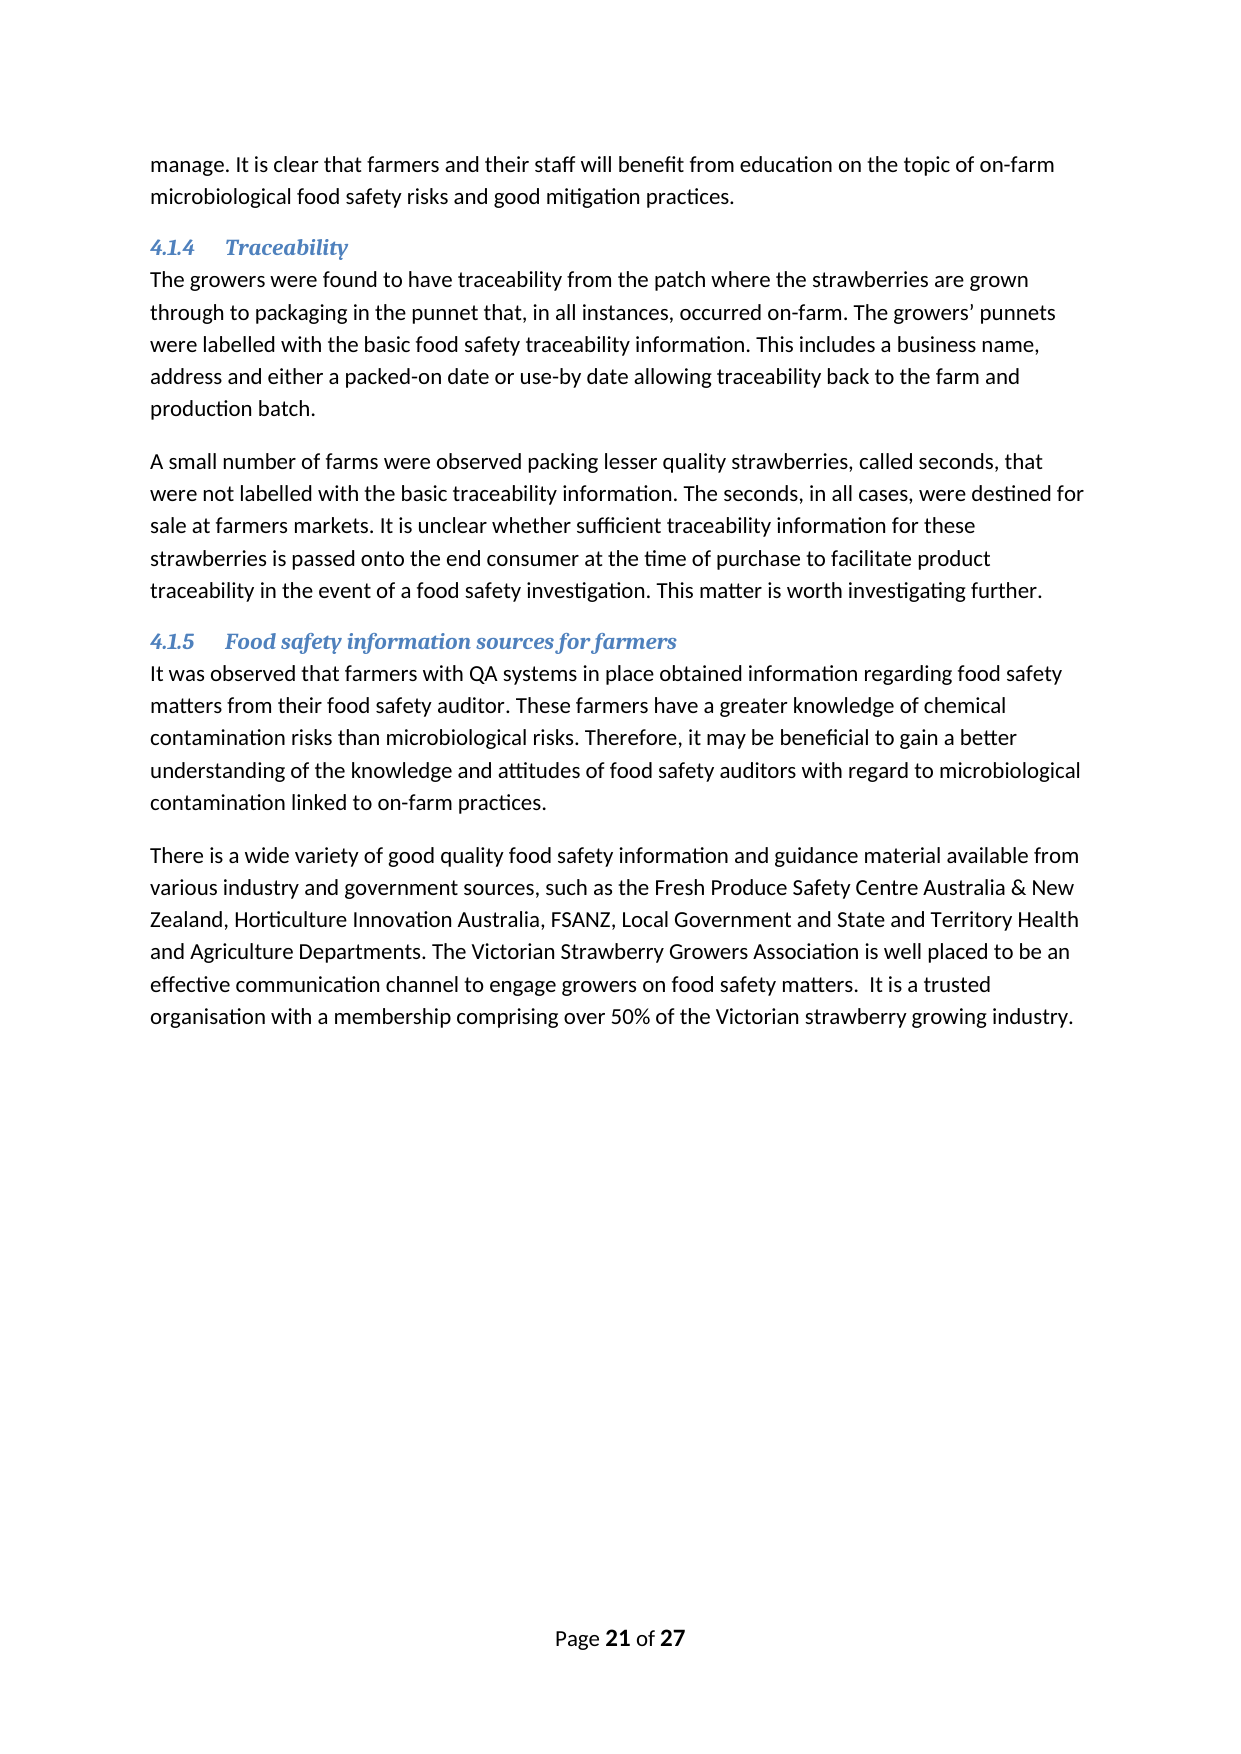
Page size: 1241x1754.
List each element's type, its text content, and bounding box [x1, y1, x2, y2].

subtitle 4.1.4 Traceability [150, 235, 1090, 262]
text It was observed that farmers with QA systems in place obtained information regarding food safety matters from their food safety auditor. These farmers have a greater knowledge of chemical contamination risks than microbiological risks. Therefore, it may be beneficial to gain a better understanding of the knowledge and attitudes of food safety auditors with regard to microbiological contamination linked to on-farm practices. [150, 659, 1090, 816]
text A small number of farms were observed packing lesser quality strawberries, called seconds, that were not labelled with the basic traceability information. The seconds, in all cases, were destined for sale at farmers markets. It is unclear whether sufficient traceability information for these strawberries is passed onto the end consumer at the time of purchase to facilitate product traceability in the event of a food safety investigation. This matter is worth investigating further. [150, 447, 1090, 604]
text There is a wide variety of good quality food safety information and guidance material available from various industry and government sources, such as the Fresh Produce Safety Centre Australia & New Zealand, Horticulture Innovation Australia, FSANZ, Local Government and State and Territory Health and Agriculture Departments. The Victorian Strawberry Growers Association is well placed to be an effective communication channel to engage growers on food safety matters. It is a trusted organisation with a membership comprising over 50% of the Victorian strawberry growing industry. [150, 841, 1090, 1030]
text The growers were found to have traceability from the patch where the strawberries are grown through to packaging in the punnet that, in all instances, occurred on-farm. The growers’ punnets were labelled with the basic food safety traceability information. This includes a business name, address and either a packed-on date or use-by date allowing traceability back to the farm and production batch. [150, 265, 1090, 422]
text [150, 150, 1090, 210]
subtitle 4.1.5 Food safety information sources for farmers [150, 629, 1090, 655]
